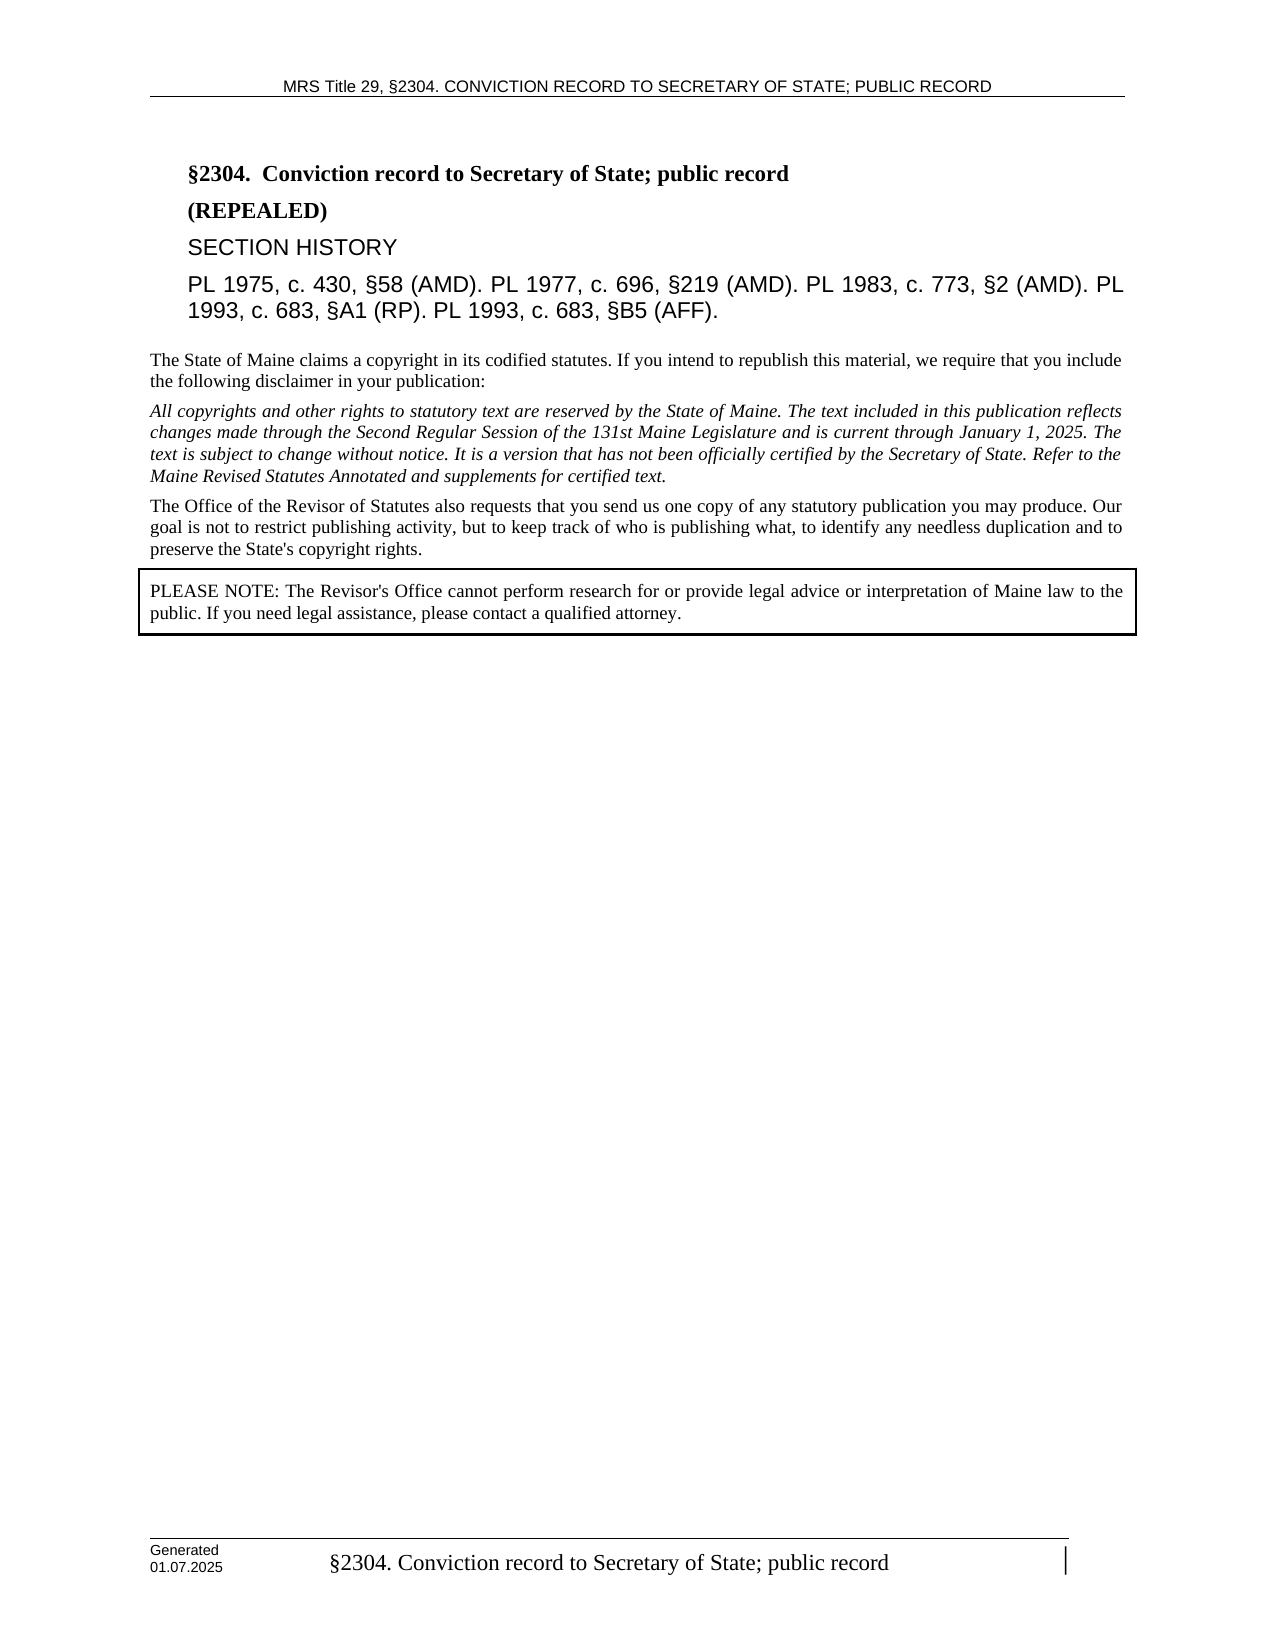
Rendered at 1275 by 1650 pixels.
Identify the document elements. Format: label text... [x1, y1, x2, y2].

text (REPEALED) [187, 197, 1125, 223]
text All copyrights and other rights to statutory text are reserved by the State of Maine. The text included in this publication reflects changes made through the Second Regular Session of the 131st Maine Legislature and is current through January 1, 2025 . The text is subject to change without notice. It is a version that has not been officially certified by the Secretary of State. Refer to the Maine Revised Statutes Annotated and supplements for certified text. [150, 400, 1125, 486]
text §2304. Conviction record to Secretary of State; public record [187, 160, 1125, 187]
text The Office of the Revisor of Statutes also requests that you send us one copy of any statutory publication you may produce. Our goal is not to restrict publishing activity, but to keep track of who is publishing what, to identify any needless duplication and to preserve the State's copyright rights. [150, 494, 1125, 559]
text SECTION HISTORY [187, 234, 1125, 260]
text The State of Maine claims a copyright in its codified statutes. If you intend to republish this material, we require that you include the following disclaimer in your publication: [150, 348, 1125, 392]
text PL 1975, c. 430, §58 (AMD). PL 1977, c. 696, §219 (AMD). PL 1983, c. 773, §2 (AMD). PL 1993, c. 683, §A1 (RP). PL 1993, c. 683, §B5 (AFF). [187, 271, 1125, 323]
text PLEASE NOTE: The Revisor's Office cannot perform research for or provide legal advice or interpretation of Maine law to the public. If you need legal assistance, please contact a qualified attorney. [140, 570, 1135, 633]
